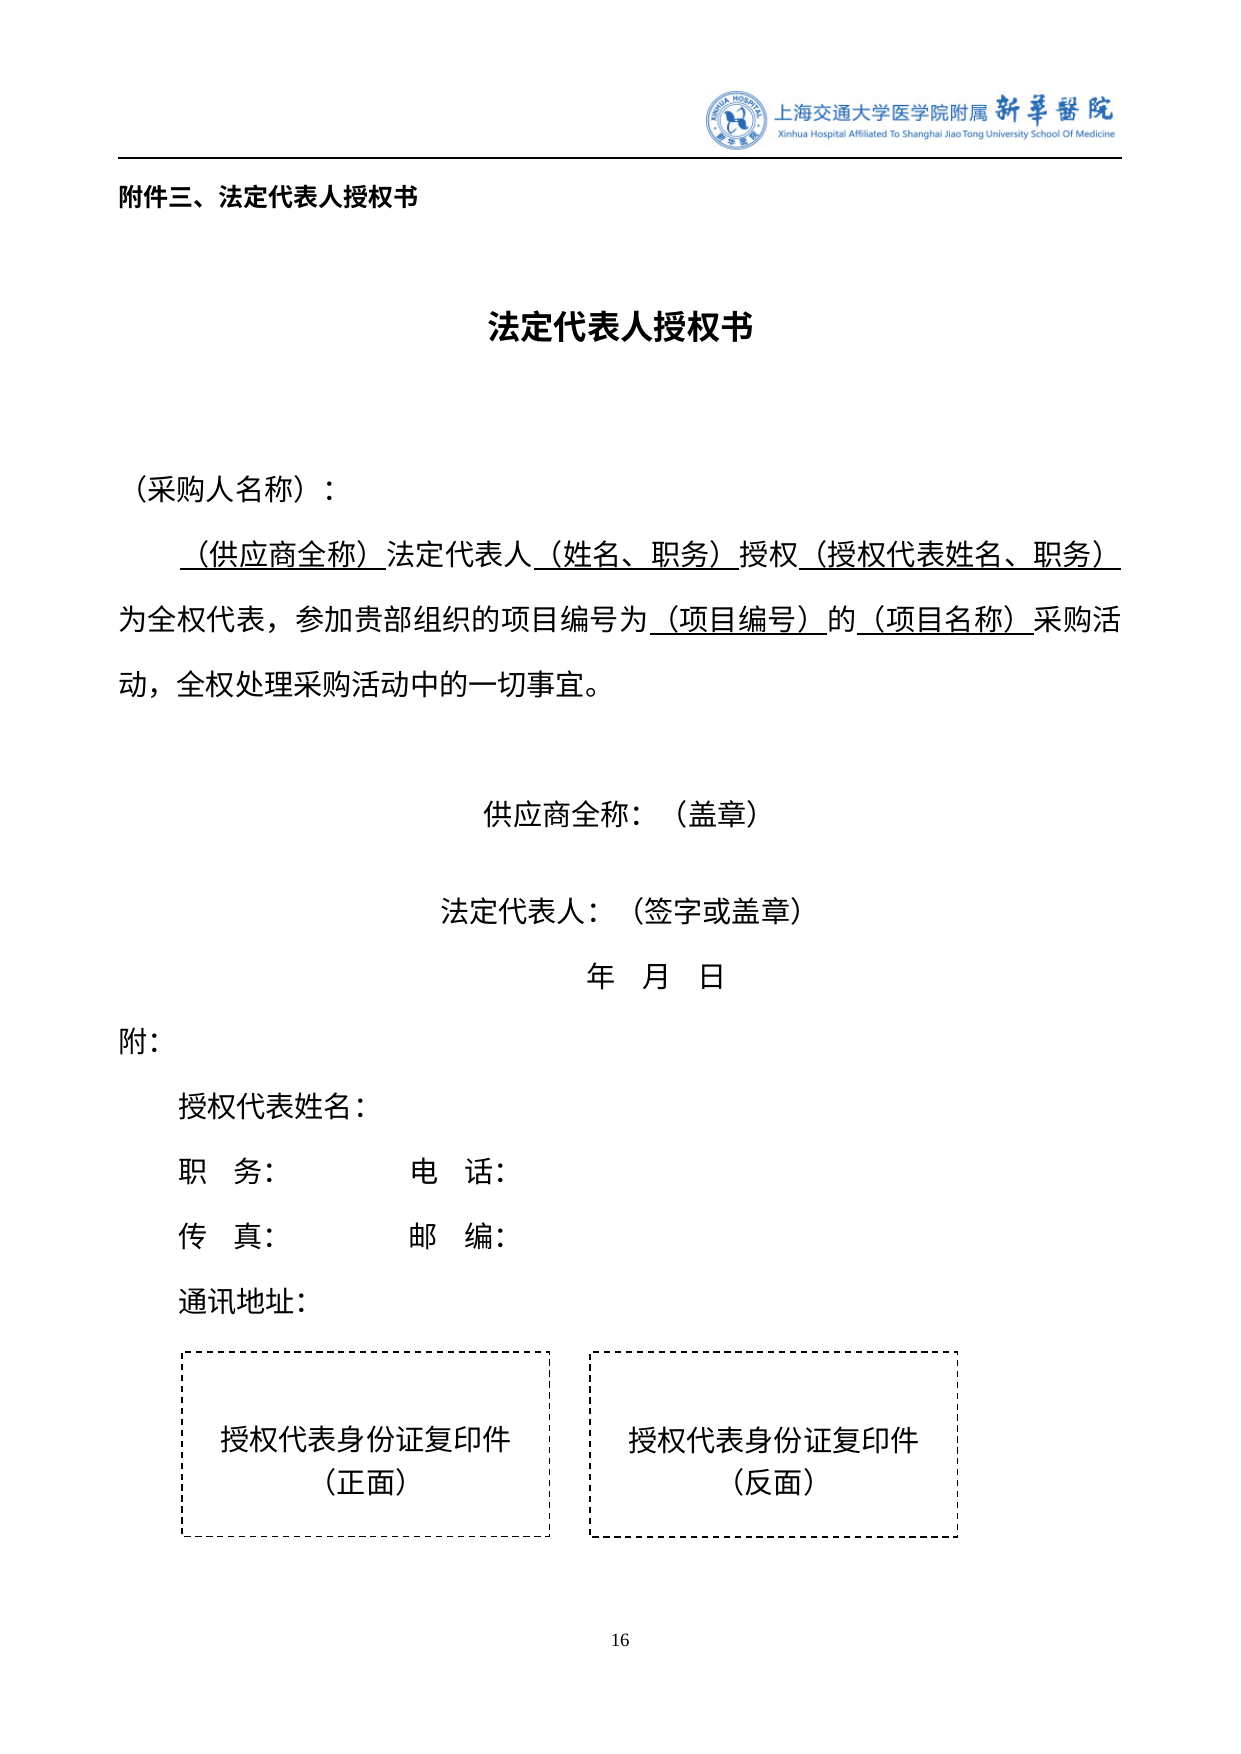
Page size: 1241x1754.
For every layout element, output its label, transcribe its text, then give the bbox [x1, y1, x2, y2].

text 通讯地址： [118, 1268, 1122, 1333]
picture [702, 88, 1123, 156]
text 附： [118, 1008, 1122, 1073]
text 年 月 日 [427, 943, 1122, 1008]
text 供应商全称：（盖章） [118, 780, 1122, 845]
text 法定代表人：（签字或盖章） [440, 878, 1122, 943]
text 传 真： 邮 编： [118, 1203, 1122, 1268]
text 法定代表人授权书 [118, 293, 1122, 358]
text 附件三、法定代表人授权书 [118, 163, 1122, 228]
text 职 务： 电 话： [118, 1138, 1122, 1203]
text （采购人名称）： [118, 455, 1122, 520]
text 授权代表姓名： [118, 1073, 1122, 1138]
text （供应商全称）法定代表人（姓名、职务）授权（授权代表姓名、职务）为全权代表，参加贵部组织的项目编号为（项目编号）的（项目名称）采购活动，全权处理采购活动中的一切事宜。 [118, 520, 1122, 715]
